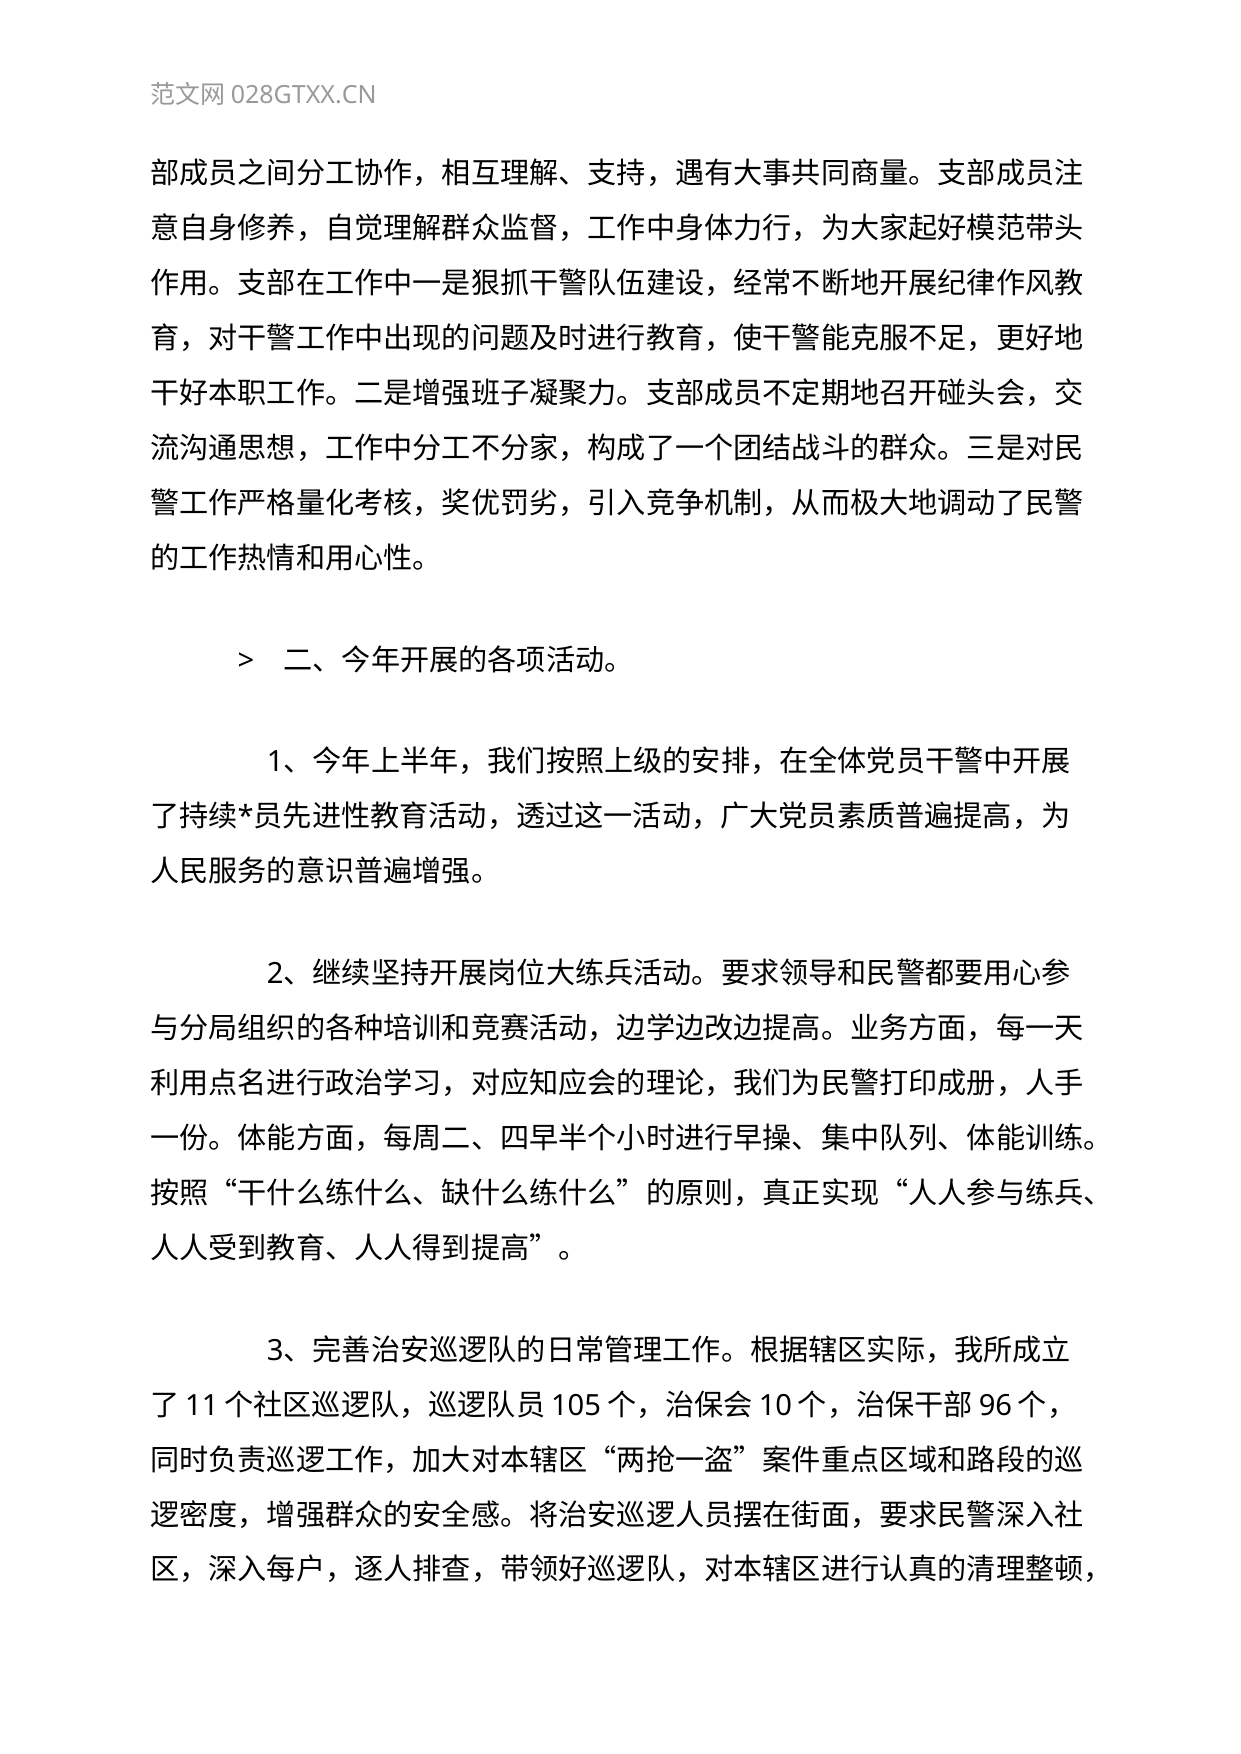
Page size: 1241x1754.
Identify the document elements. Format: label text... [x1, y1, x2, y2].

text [150, 1326, 1090, 1588]
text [150, 150, 1090, 577]
text 1、今年上半年，我们按照上级的安排，在全体党员干警中开展了持续*员先进性教育活动，透过这一活动，广大党员素质普遍提高，为人民服务的意识普遍增强。 [150, 738, 1090, 890]
text 2、继续坚持开展岗位大练兵活动。要求领导和民警都要用心参与分局组织的各种培训和竞赛活动，边学边改边提高。业务方面，每一天利用点名进行政治学习，对应知应会的理论，我们为民警打印成册，人手一份。体能方面，每周二、四早半个小时进行早操、集中队列、体能训练。按照“干什么练什么、缺什么练什么”的原则，真正实现“人人参与练兵、人人受到教育、人人得到提高”。 [150, 950, 1090, 1267]
text > 二、今年开展的各项活动。 [150, 636, 1090, 678]
